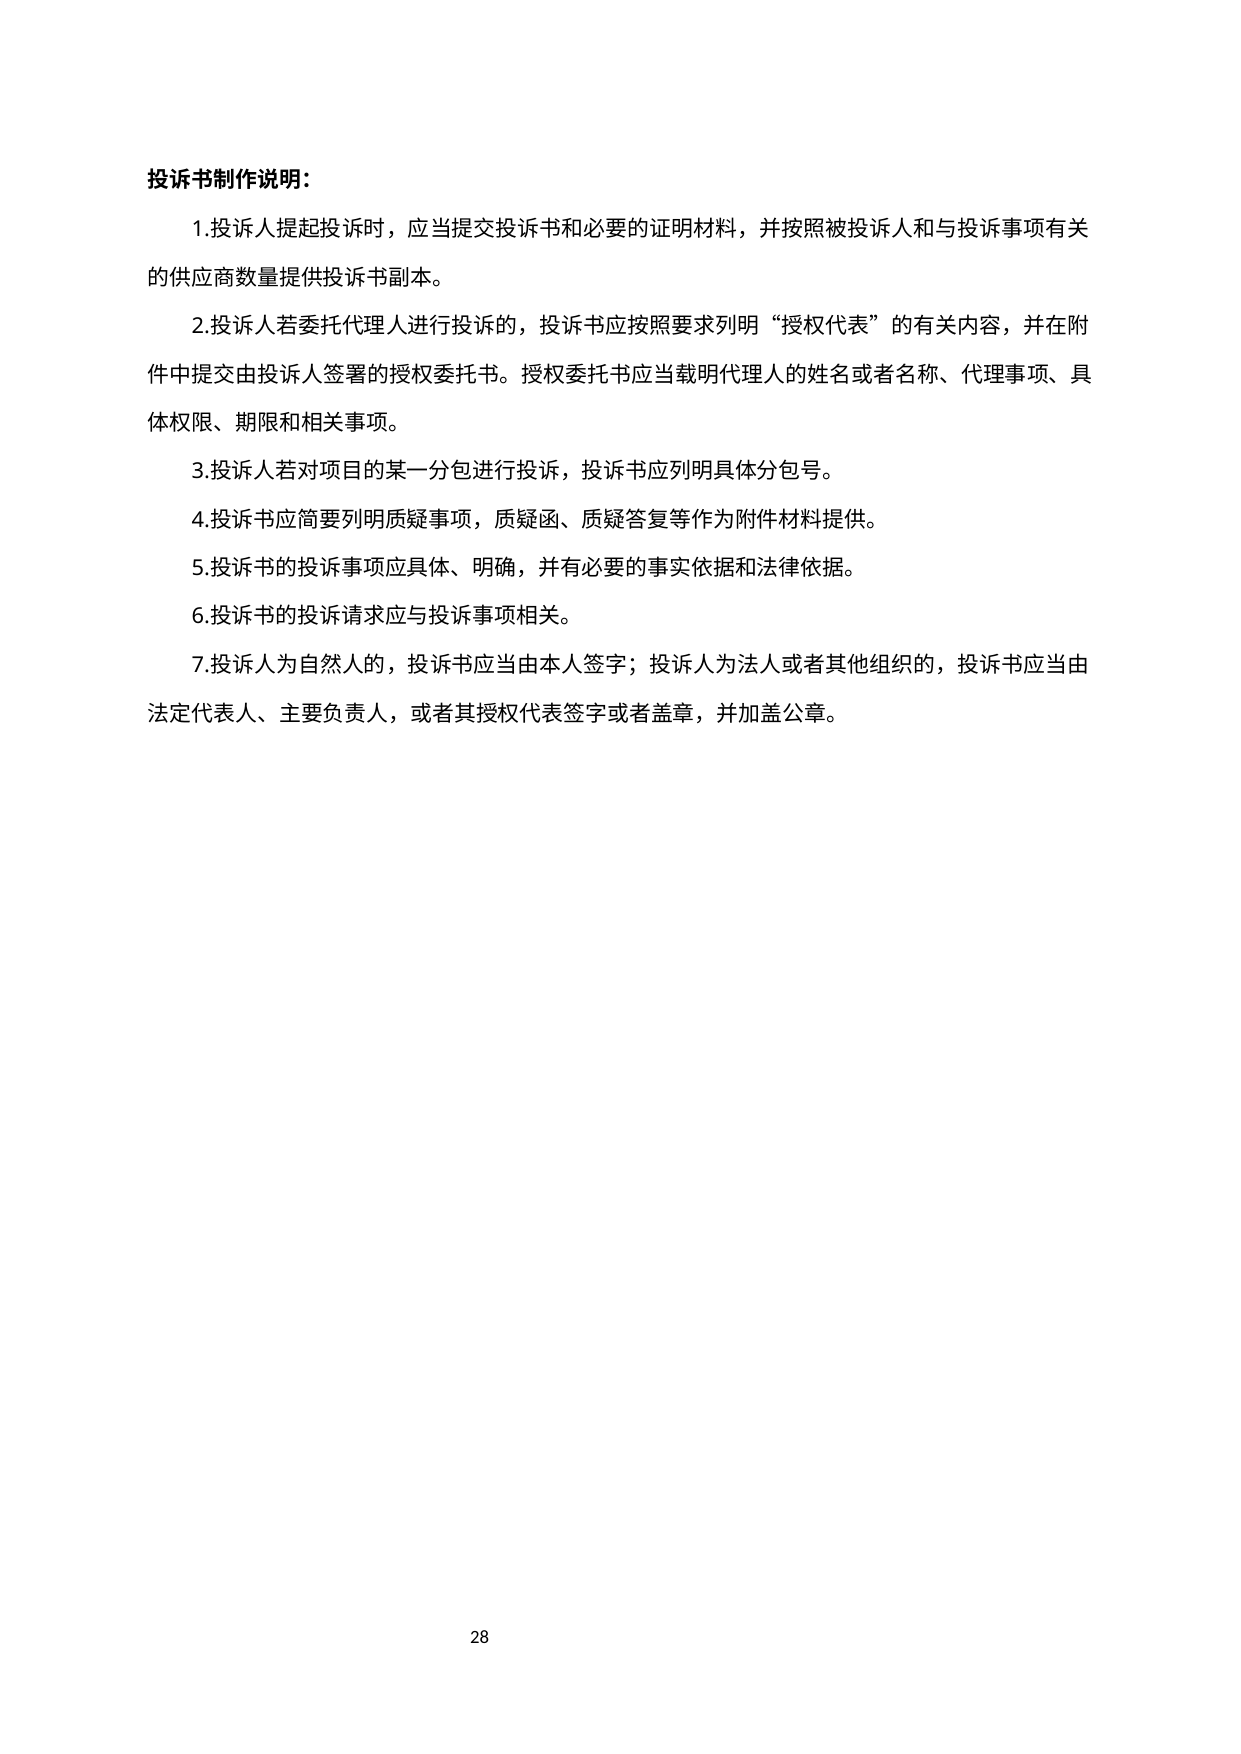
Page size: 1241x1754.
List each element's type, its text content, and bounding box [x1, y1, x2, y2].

text 7.投诉人为自然人的，投诉书应当由本人签字；投诉人为法人或者其他组织的，投诉书应当由法定代表人、主要负责人，或者其授权代表签字或者盖章，并加盖公章。 [148, 647, 1093, 728]
text 4.投诉书应简要列明质疑事项，质疑函、质疑答复等作为附件材料提供。 [148, 502, 1093, 534]
text 6.投诉书的投诉请求应与投诉事项相关。 [148, 598, 1093, 631]
text 5.投诉书的投诉事项应具体、明确，并有必要的事实依据和法律依据。 [148, 550, 1093, 582]
text 3.投诉人若对项目的某一分包进行投诉，投诉书应列明具体分包号。 [148, 453, 1093, 486]
text 1.投诉人提起投诉时，应当提交投诉书和必要的证明材料，并按照被投诉人和与投诉事项有关的供应商数量提供投诉书副本。 [148, 210, 1093, 292]
text 投诉书制作说明： [148, 162, 1093, 194]
text 2.投诉人若委托代理人进行投诉的，投诉书应按照要求列明“授权代表”的有关内容，并在附件中提交由投诉人签署的授权委托书。授权委托书应当载明代理人的姓名或者名称、代理事项、具体权限、期限和相关事项。 [148, 307, 1093, 437]
